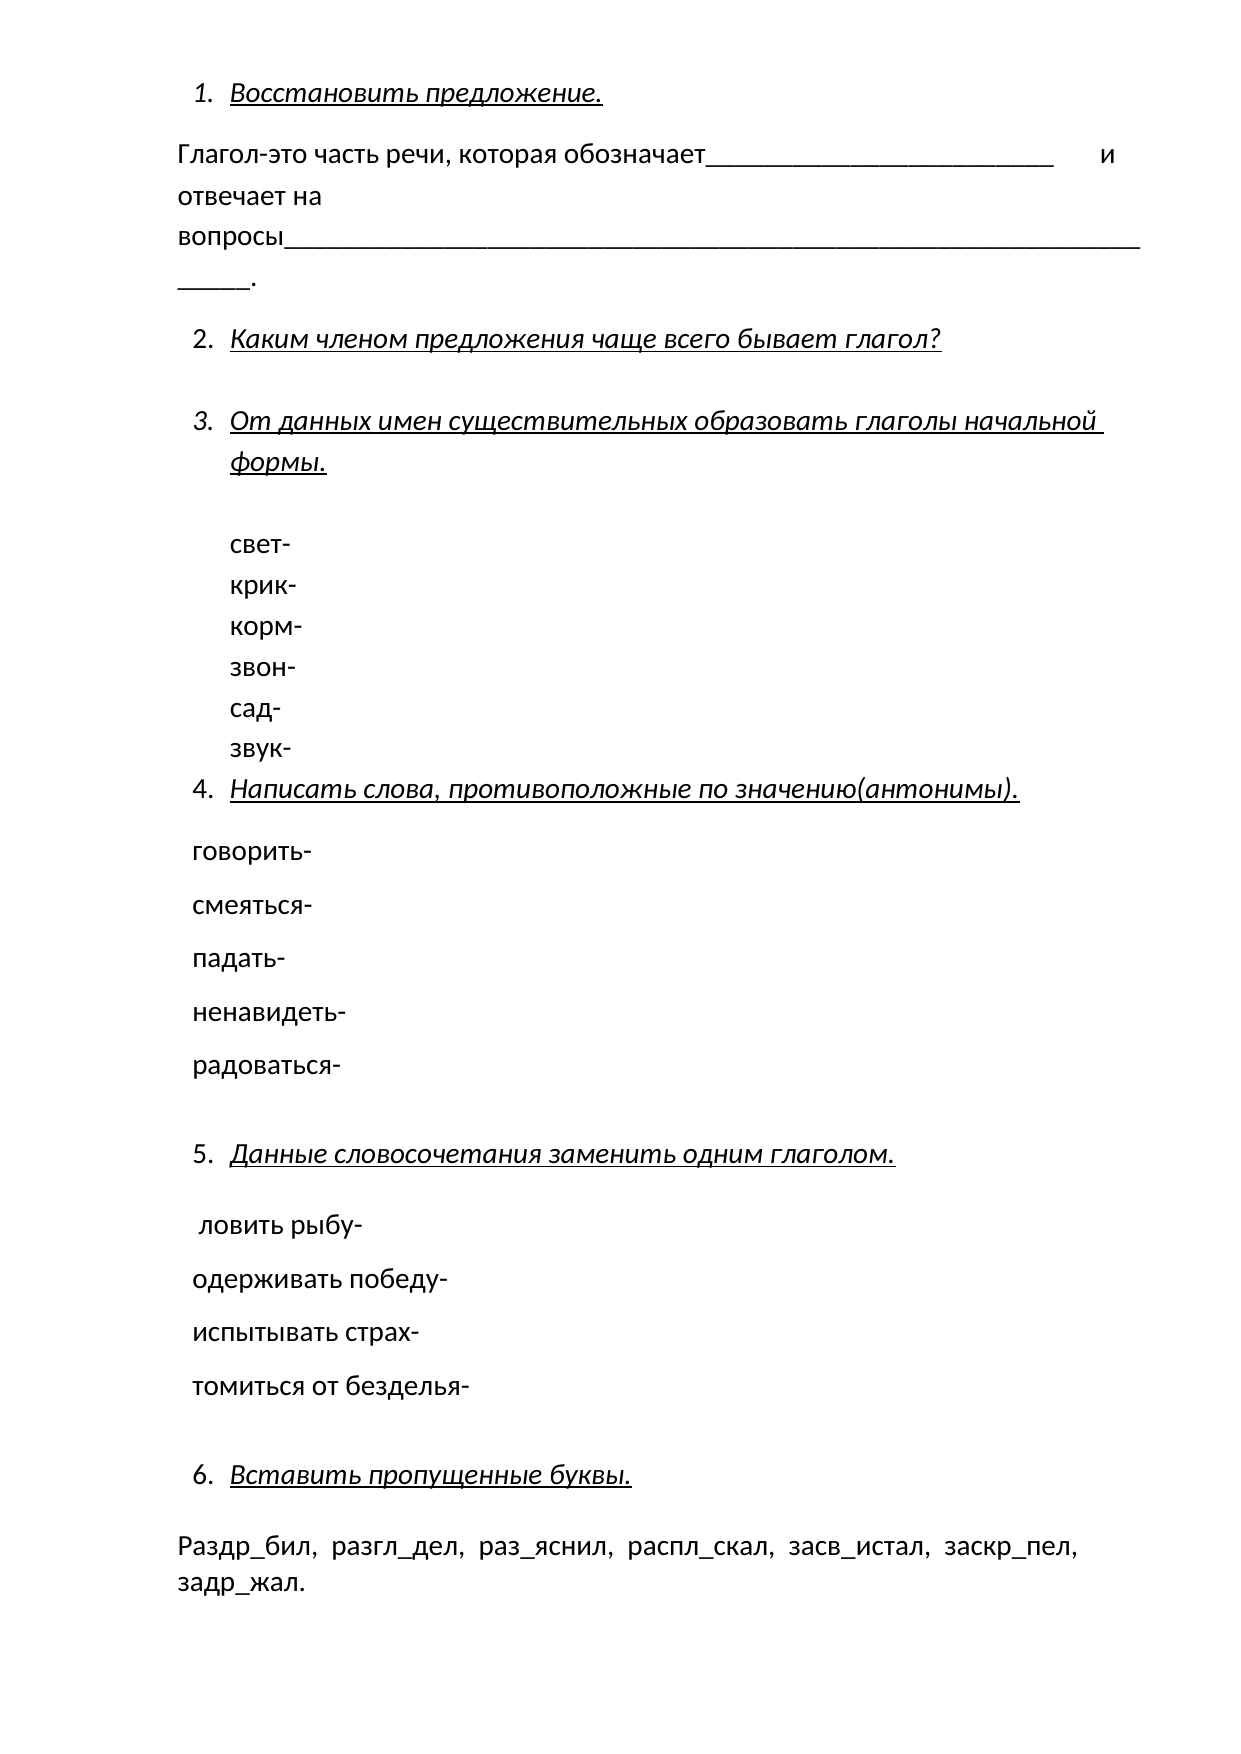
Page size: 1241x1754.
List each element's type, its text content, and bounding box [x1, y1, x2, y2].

list сад- [229, 689, 1152, 724]
text Глагол-это часть речи, которая обозначает________________________ и отвечает на вопросы________________________________________________________________. [177, 136, 1152, 294]
text ловить рыбу- [192, 1206, 1152, 1242]
list звон- [229, 648, 1152, 683]
list корм- [229, 607, 1152, 642]
text смеяться- [192, 886, 1152, 921]
list Написать слова, противоположные по значению(антонимы). [192, 771, 1152, 806]
text испытывать страх- [192, 1313, 1152, 1349]
list свет- [229, 525, 1152, 561]
text Раздр_бил, разгл_дел, раз_яснил, распл_скал, засв_истал, заскр_пел, задр_жал. [177, 1527, 1152, 1598]
list крик- [229, 566, 1152, 601]
list От данных имен существительных образовать глаголы начальной формы. [192, 402, 1152, 479]
text одерживать победу- [192, 1260, 1152, 1295]
list звук- [229, 729, 1152, 765]
text ненавидеть- [192, 993, 1152, 1028]
text говорить- [192, 832, 1152, 868]
list Данные словосочетания заменить одним глаголом. [192, 1135, 1152, 1171]
list Вставить пропущенные буквы. [192, 1456, 1152, 1491]
list Каким членом предложения чаще всего бывает глагол? [192, 320, 1152, 356]
text томиться от безделья- [192, 1367, 1152, 1402]
text падать- [192, 939, 1152, 975]
list Восстановить предложение. [192, 74, 1152, 109]
text радоваться- [192, 1046, 1152, 1082]
